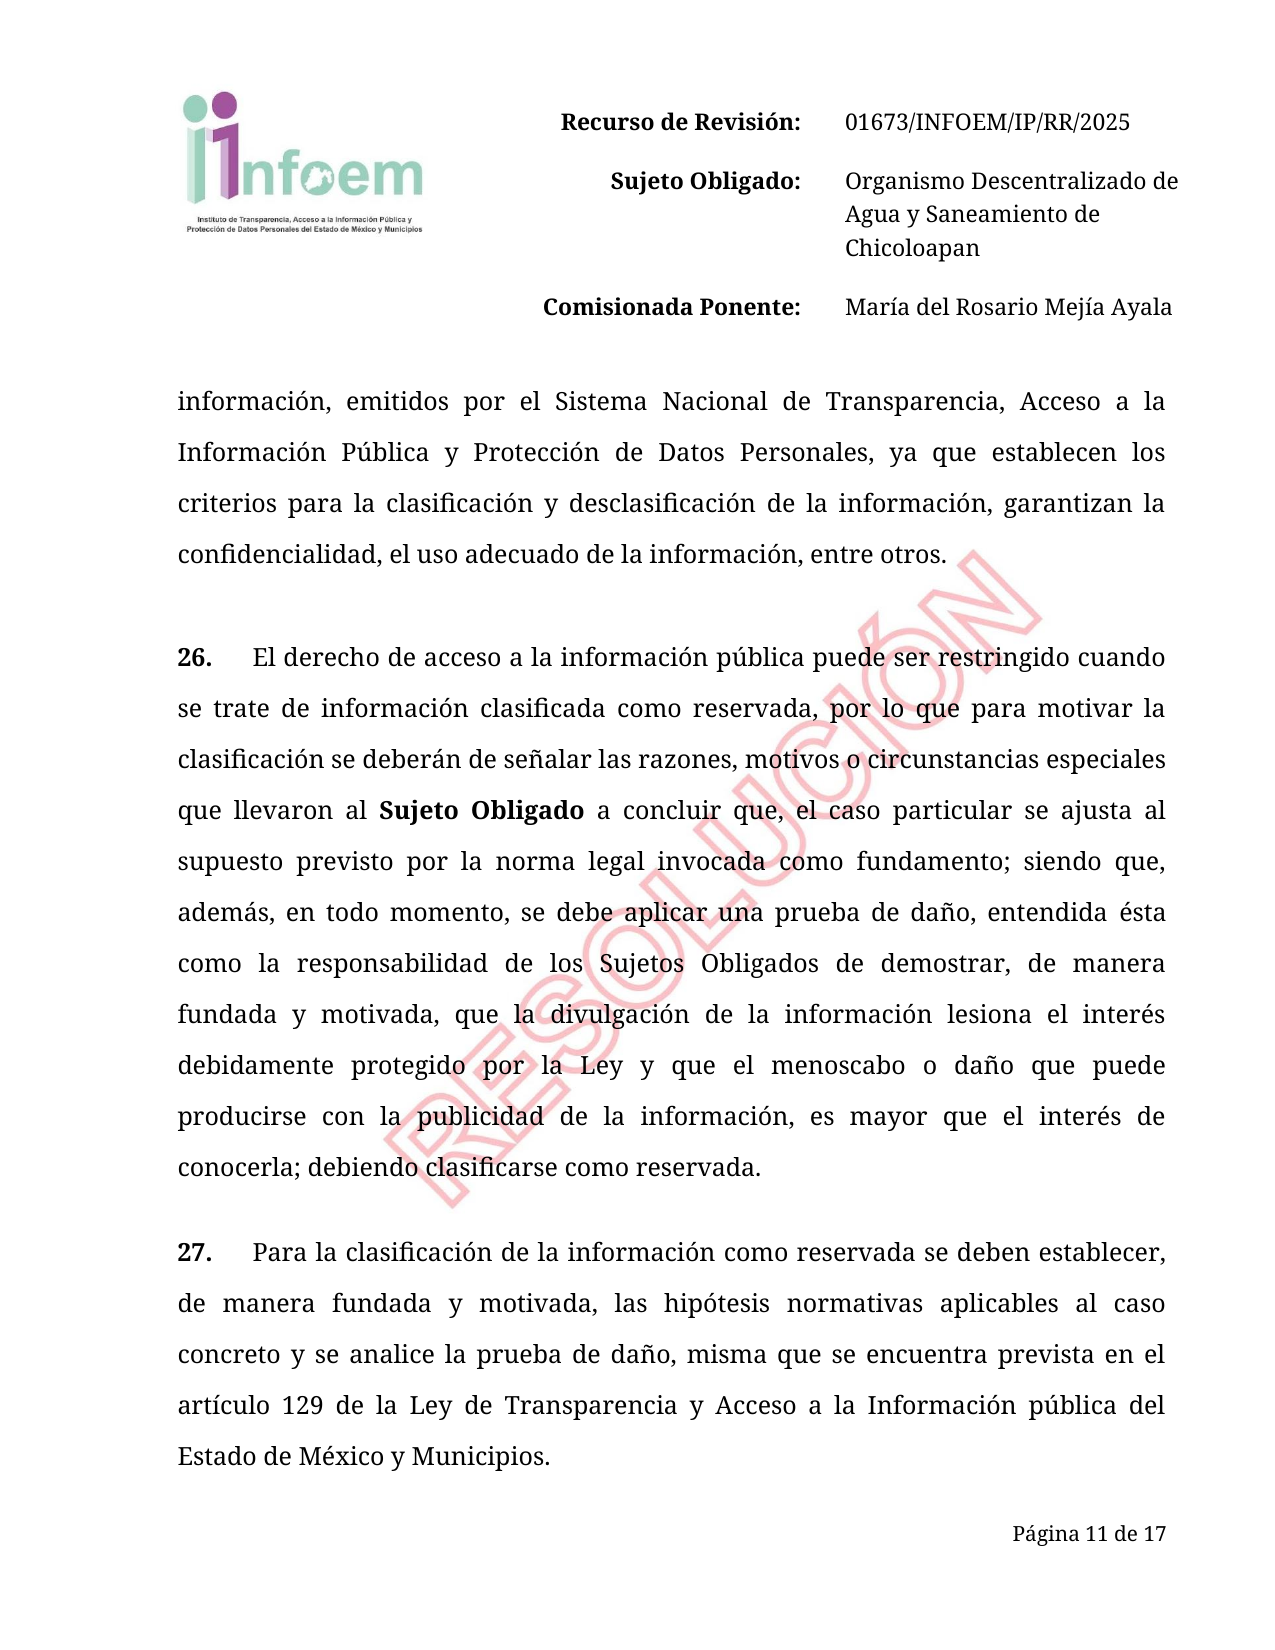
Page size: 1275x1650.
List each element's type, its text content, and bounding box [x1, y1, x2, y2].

list El derecho de acceso a la información pública puede ser restringido cuando se trate de información clasificada como reservada, por lo que para motivar la clasificación se deberán de señalar las razones, motivos o circunstancias especiales que llevaron al Sujeto Obligado a concluir que, el caso particular se ajusta al supuesto previsto por la norma legal invocada como fundamento; siendo que, además, en todo momento, se debe aplicar una prueba de daño, entendida ésta como la responsabilidad de los Sujetos Obligados de demostrar, de manera fundada y motivada, que la divulgación de la información lesiona el interés debidamente protegido por la Ley y que el menoscabo o daño que puede producirse con la publicidad de la información, es mayor que el interés de conocerla; debiendo clasificarse como reservada. [177, 639, 1167, 1184]
list Para la clasificación de la información como reservada se deben establecer, de manera fundada y motivada, las hipótesis normativas aplicables al caso concreto y se analice la prueba de daño, misma que se encuentra prevista en el artículo 129 de la Ley de Transparencia y Acceso a la Información pública del Estado de México y Municipios. [177, 1235, 1167, 1473]
picture [64, 31, 1275, 1650]
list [177, 384, 1167, 571]
